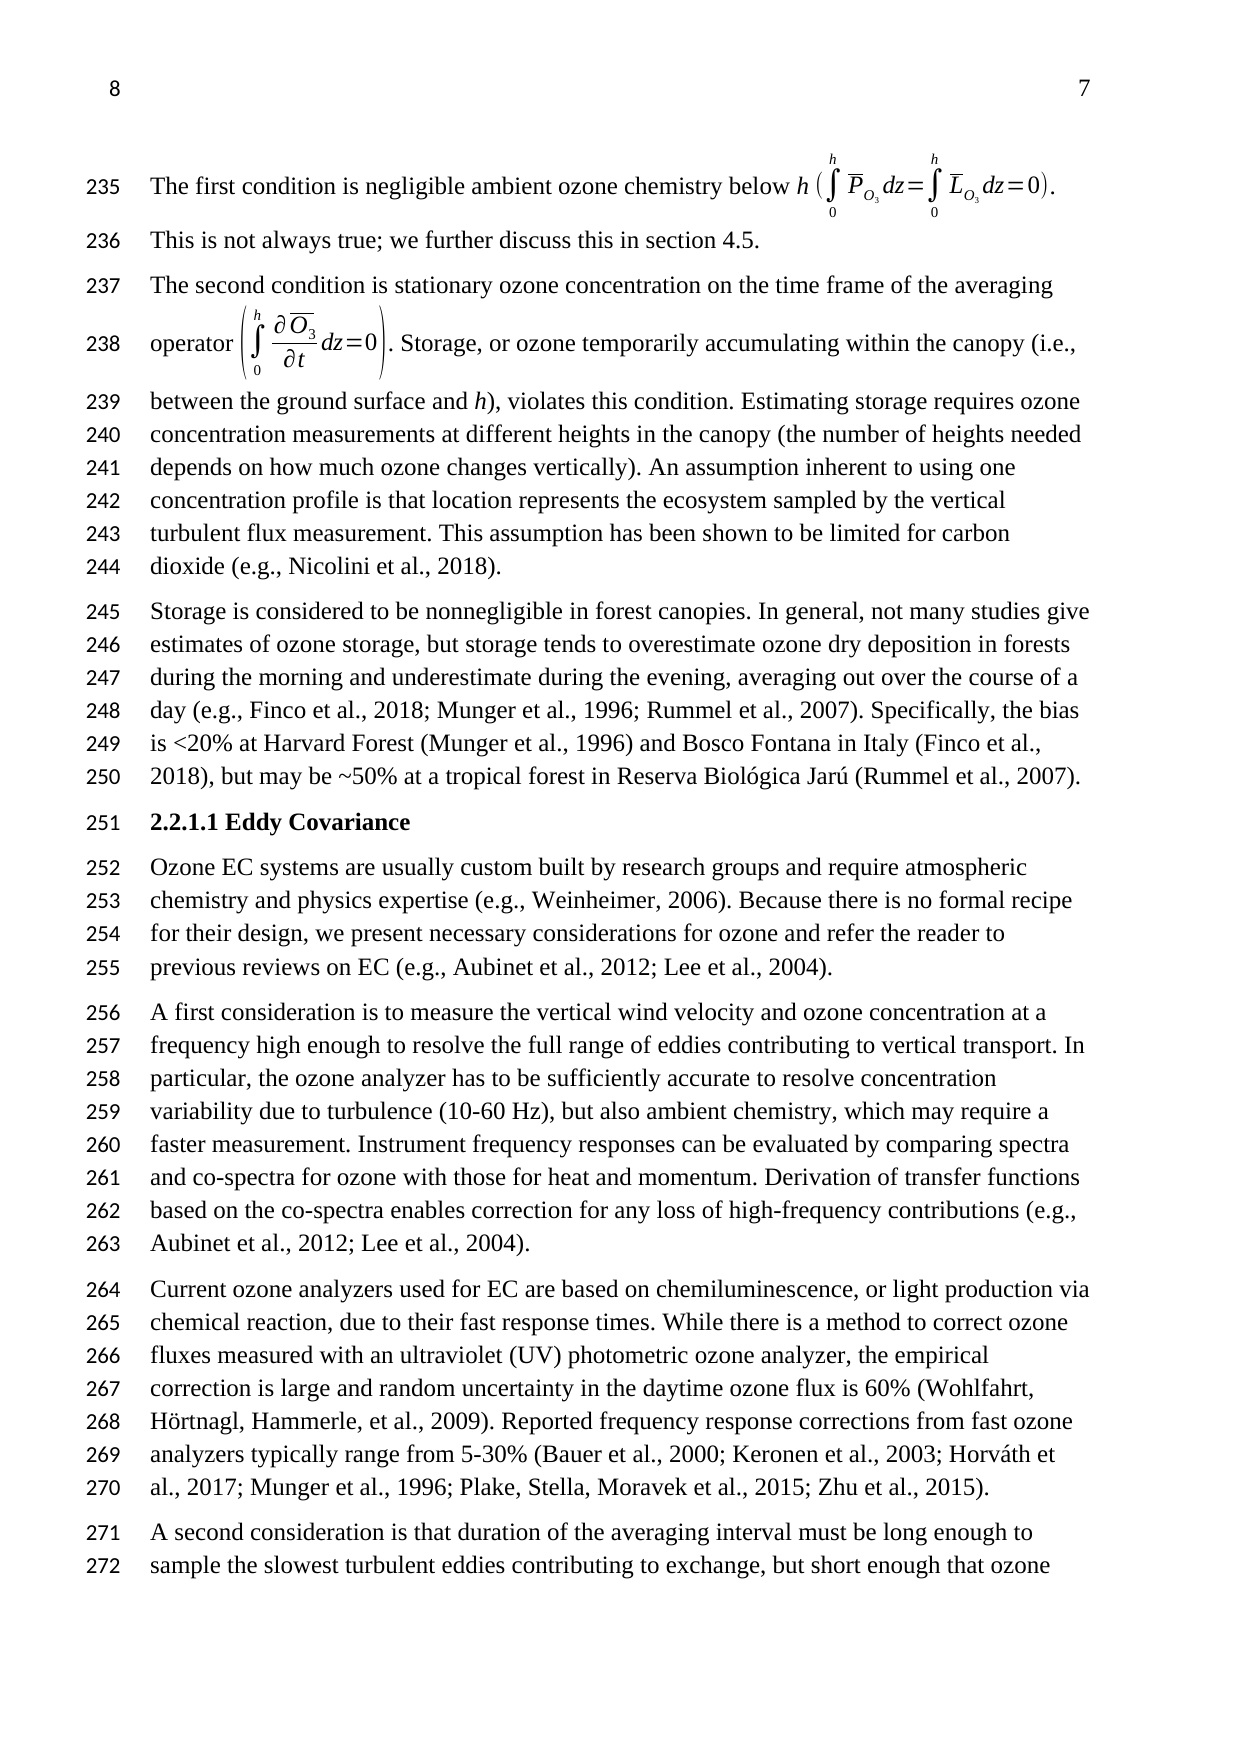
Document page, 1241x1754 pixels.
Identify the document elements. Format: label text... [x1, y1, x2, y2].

text The second condition is stationary ozone concentration on the time frame of the averaging operator . Storage, or ozone temporarily accumulating within the canopy (i.e., between the ground surface and h), violates this condition. Estimating storage requires ozone concentration measurements at different heights in the canopy (the number of heights needed depends on how much ozone changes vertically). An assumption inherent to using one concentration profile is that location represents the ecosystem sampled by the vertical turbulent flux measurement. This assumption has been shown to be limited for carbon dioxide (e.g., Nicolini et al., 2018). [150, 271, 1090, 579]
text A first consideration is to measure the vertical wind velocity and ozone concentration at a frequency high enough to resolve the full range of eddies contributing to vertical transport. In particular, the ozone analyzer has to be sufficiently accurate to resolve concentration variability due to turbulence (10-60 Hz), but also ambient chemistry, which may require a faster measurement. Instrument frequency responses can be evaluated by comparing spectra and co-spectra for ozone with those for heat and momentum. Derivation of transfer functions based on the co-spectra enables correction for any loss of high-frequency contributions (e.g., Aubinet et al., 2012; Lee et al., 2004). [150, 997, 1090, 1257]
text Storage is considered to be nonnegligible in forest canopies. In general, not many studies give estimates of ozone storage, but storage tends to overestimate ozone dry deposition in forests during the morning and underestimate during the evening, averaging out over the course of a day (e.g., Finco et al., 2018; Munger et al., 1996; Rummel et al., 2007). Specifically, the bias is <20% at Harvard Forest (Munger et al., 1996) and Bosco Fontana in Italy (Finco et al., 2018), but may be ~50% at a tropical forest in Reserva Biológica Jarú (Rummel et al., 2007). [150, 596, 1090, 790]
text Current ozone analyzers used for EC are based on chemiluminescence, or light production via chemical reaction, due to their fast response times. While there is a method to correct ozone fluxes measured with an ultraviolet (UV) photometric ozone analyzer, the empirical correction is large and random uncertainty in the daytime ozone flux is 60% (Wohlfahrt, Hörtnagl, Hammerle, et al., 2009). Reported frequency response corrections from fast ozone analyzers typically range from 5-30% (Bauer et al., 2000; Keronen et al., 2003; Horváth et al., 2017; Munger et al., 1996; Plake, Stella, Moravek et al., 2015; Zhu et al., 2015). [150, 1274, 1090, 1501]
text 2.2.1.1 Eddy Covariance [150, 807, 1090, 836]
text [150, 1517, 1090, 1579]
text Ozone EC systems are usually custom built by research groups and require atmospheric chemistry and physics expertise (e.g., Weinheimer, 2006). Because there is no formal recipe for their design, we present necessary considerations for ozone and refer the reader to previous reviews on EC (e.g., Aubinet et al., 2012; Lee et al., 2004). [150, 852, 1090, 980]
text The first condition is negligible ambient ozone chemistry below h . This is not always true; we further discuss this in section 4.5. [150, 150, 1090, 254]
